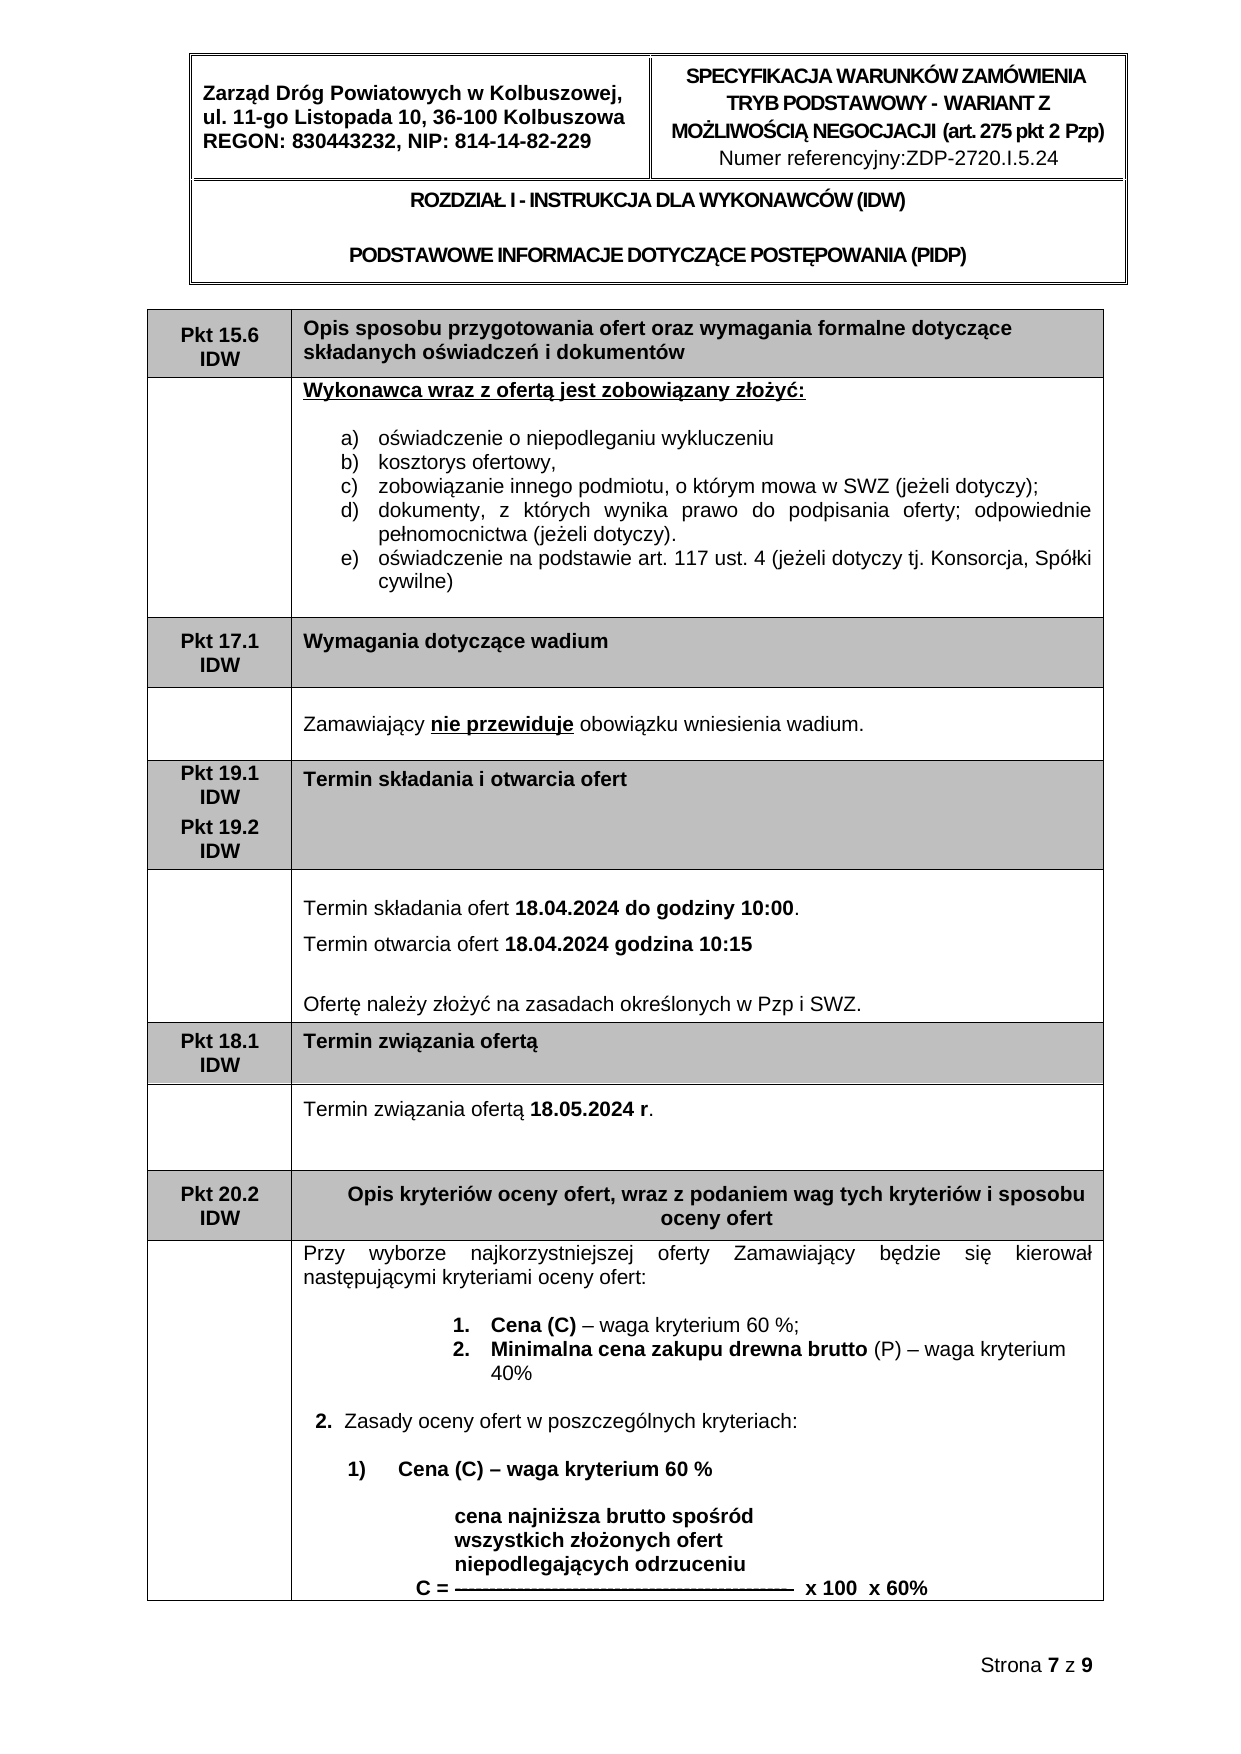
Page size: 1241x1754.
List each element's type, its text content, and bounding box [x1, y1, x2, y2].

table_cell Opis sposobu przygotowania ofert oraz wymagania formalne dotyczące składanych oświadczeń i dokumentów [292, 310, 1103, 377]
table_cell Termin składania ofert 18.04.2024 do godziny 10:00. Termin otwarcia ofert 18.04.2024 godzina 10:15 Ofertę należy złożyć na zasadach określonych w Pzp i SWZ. [292, 870, 1103, 1022]
table_cell Pkt 15.6 IDW [148, 310, 291, 377]
table_cell Pkt 18.1 IDW [148, 1023, 291, 1083]
table_cell [148, 1241, 291, 1600]
table_cell Termin związania ofertą [292, 1023, 1103, 1083]
table_cell Wykonawca wraz z ofertą jest zobowiązany złożyć: oświadczenie o niepodleganiu wykluczeniu kosztorys ofertowy, zobowiązanie innego podmiotu, o którym mowa w SWZ (jeżeli dotyczy); dokumenty, z których wynika prawo do podpisania oferty; odpowiednie pełnomocnictwa (jeżeli dotyczy). oświadczenie na podstawie art. 117 ust. 4 (jeżeli dotyczy tj. Konsorcja, Spółki cywilne) [292, 378, 1103, 617]
table_cell Termin składania i otwarcia ofert [292, 761, 1103, 869]
table_cell Wymagania dotyczące wadium [292, 618, 1103, 687]
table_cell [292, 1241, 1103, 1600]
table_cell [148, 1085, 291, 1170]
table_cell Pkt 17.1 IDW [148, 618, 291, 687]
table_cell Zamawiający nie przewiduje obowiązku wniesienia wadium. [292, 688, 1103, 760]
table_cell [148, 688, 291, 760]
table_cell Pkt 20.2 IDW [148, 1171, 291, 1240]
table_cell [148, 870, 291, 1022]
table_cell [148, 378, 291, 617]
table_cell Termin związania ofertą 18.05.2024 r. [292, 1085, 1103, 1170]
table_cell Opis kryteriów oceny ofert, wraz z podaniem wag tych kryteriów i sposobu oceny ofert [292, 1171, 1103, 1240]
table_cell Pkt 19.1 IDW Pkt 19.2 IDW [148, 761, 291, 869]
